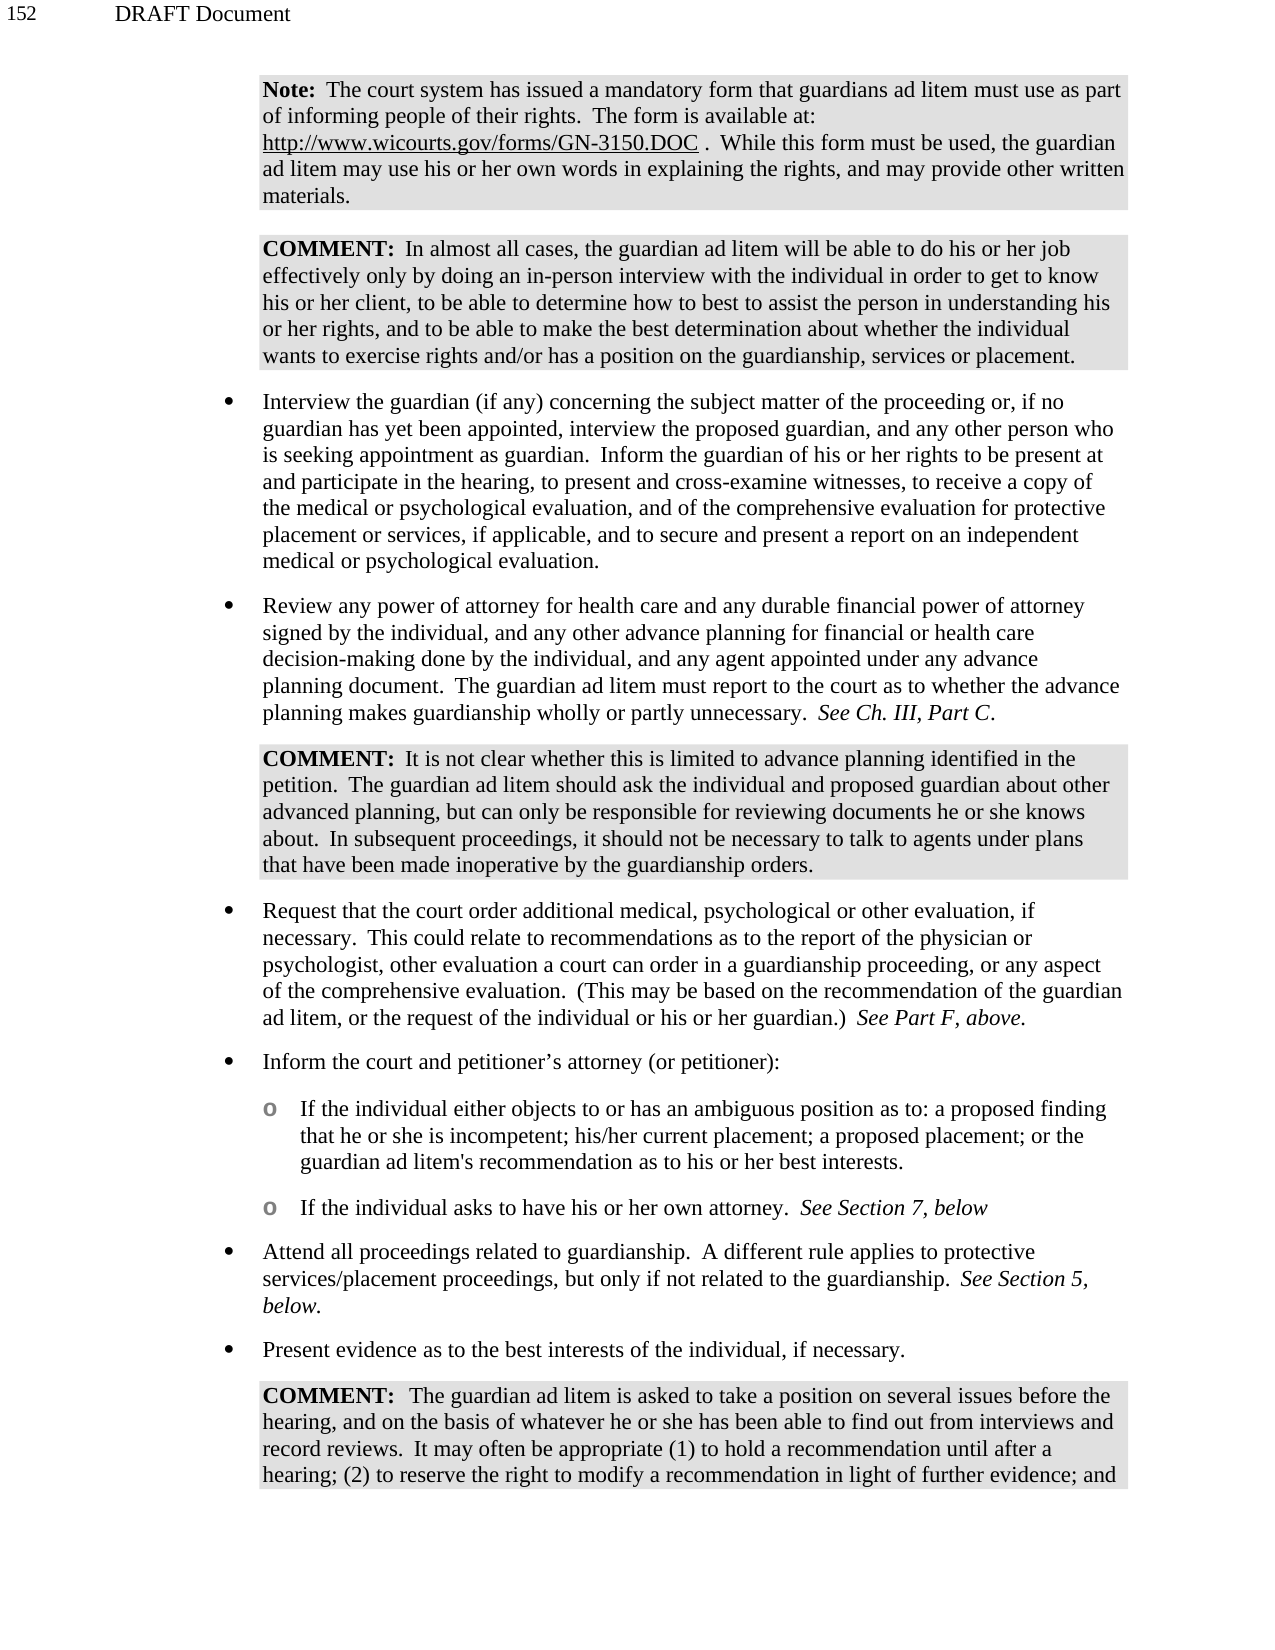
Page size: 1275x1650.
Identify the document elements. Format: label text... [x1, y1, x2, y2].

list Inform the court and petitioner’s attorney (or petitioner): [225, 1048, 1212, 1074]
list Request that the court order additional medical, psychological or other evaluation, if necessary. This could relate to recommendations as to the report of the physician or psychologist, other evaluation a court can order in a guardianship proceeding, or any aspect of the comprehensive evaluation. (This may be based on the recommendation of the guardian ad litem, or the request of the individual or his or her guardian.) See Part F, above. [225, 759, 1123, 1030]
list Present evidence as to the best interests of the individual, if necessary. [225, 1336, 1212, 1362]
text planning document. The guardian ad litem must report to the court as to whether the advance planning makes guardianship wholly or partly unnecessary. See Ch. III, Part C. [262, 672, 1123, 725]
list If the individual either objects to or has an ambiguous position as to: a proposed finding that he or she is incompetent; his/her current placement; a proposed placement; or the guardian ad litem's recommendation as to his or her best interests. [262, 1094, 1107, 1174]
list Attend all proceedings related to guardianship. A different rule applies to protective services/placement proceedings, but only if not related to the guardianship. See Section 5, below. [225, 1238, 1091, 1318]
list If the individual asks to have his or her own attorney. See Section 7, below [262, 1194, 1212, 1222]
list Interview the guardian (if any) concerning the subject matter of the proceeding or, if no guardian has yet been appointed, interview the proposed guardian, and any other person who is seeking appointment as guardian. Inform the guardian of his or her rights to be present at and participate in the hearing, to present and cross-examine witnesses, to receive a copy of the medical or psychological evaluation, and of the comprehensive evaluation for protective placement or services, if applicable, and to secure and present a report on an independent medical or psychological evaluation. [225, 250, 1115, 574]
list Review any power of attorney for health care and any durable financial power of attorney signed by the individual, and any other advance planning for financial or health care decision-making done by the individual, and any agent appointed under any advance [225, 592, 1086, 672]
